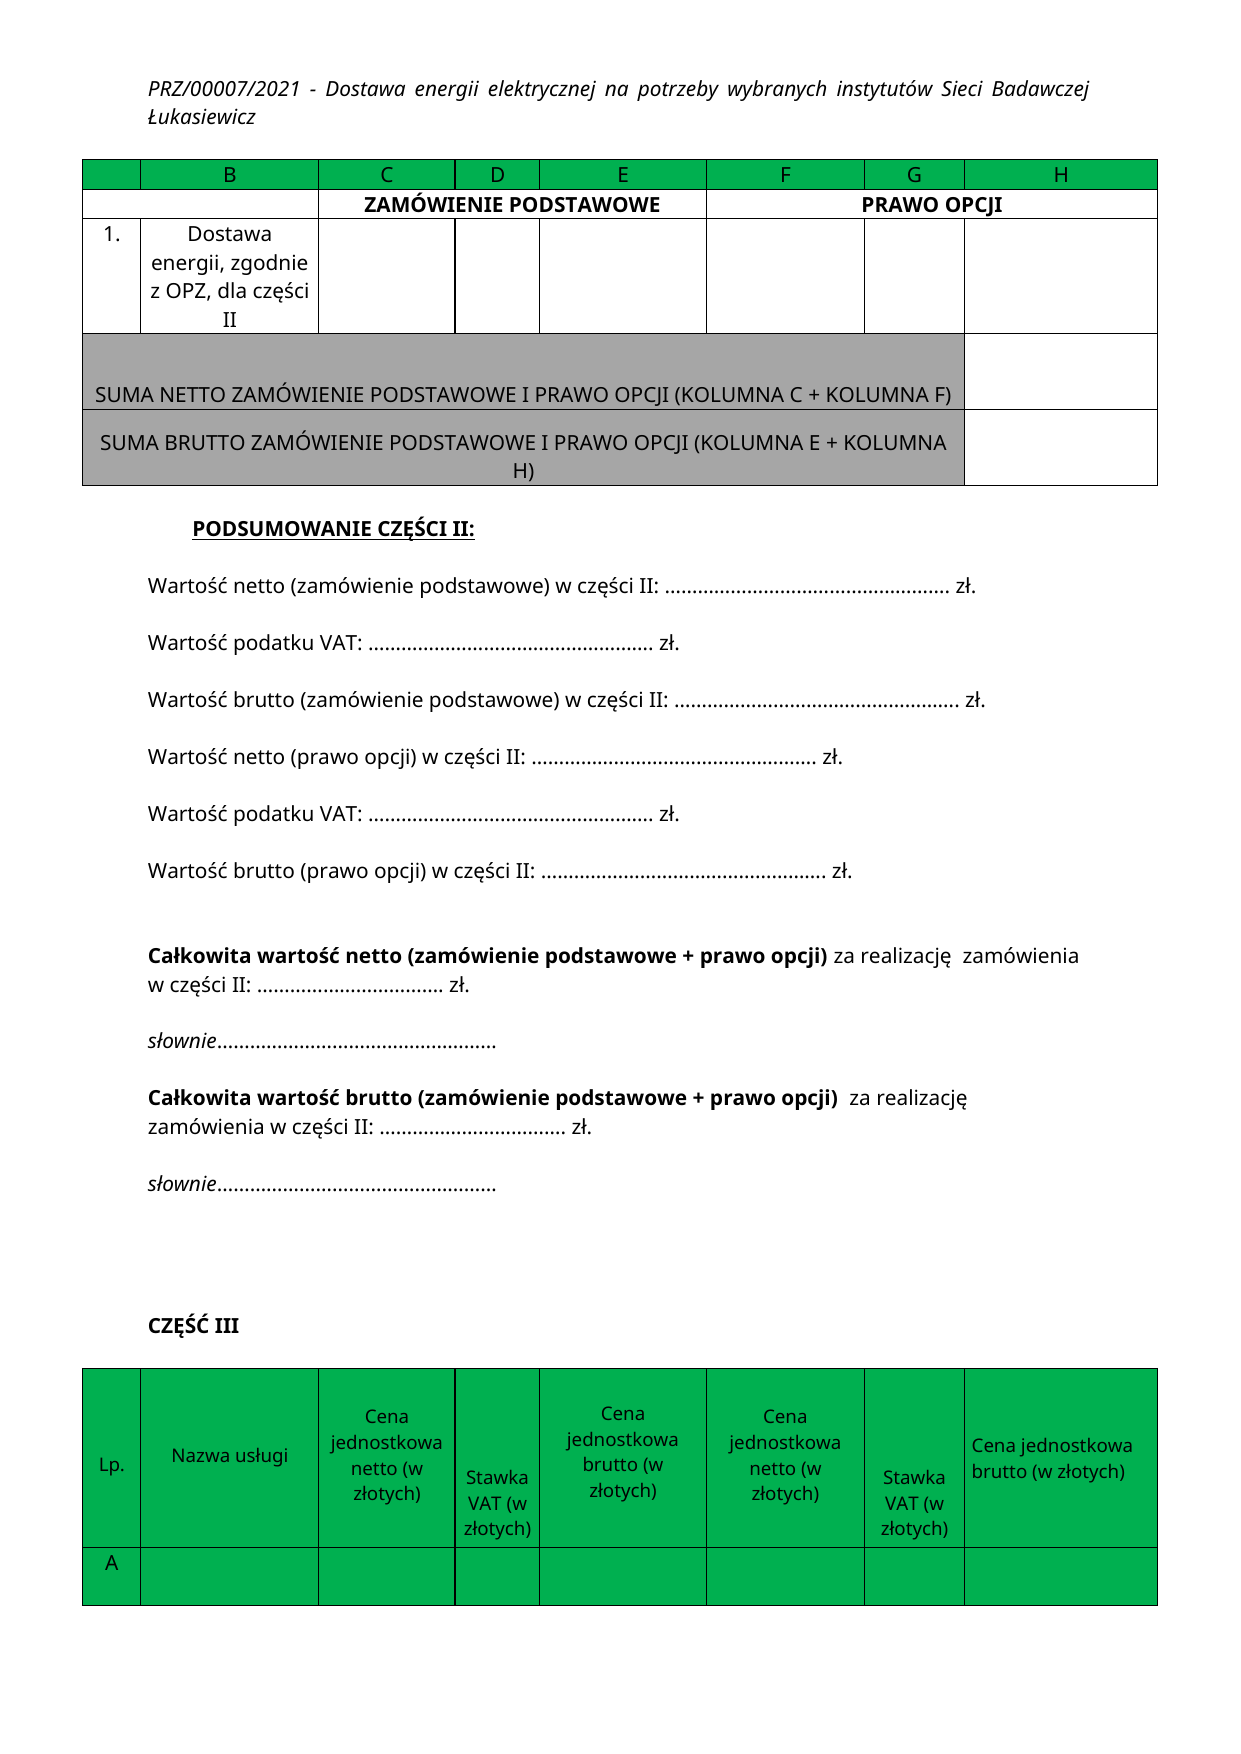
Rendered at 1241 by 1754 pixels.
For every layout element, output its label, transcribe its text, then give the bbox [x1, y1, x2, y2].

table_cell A [83, 160, 140, 189]
text CZĘŚĆ III [148, 1311, 1093, 1339]
table_header Nazwa usługi [141, 1369, 318, 1547]
table_cell B [141, 160, 318, 189]
table_cell 1. [83, 219, 140, 333]
text Wartość brutto (zamówienie podstawowe) w części II: ……………………………………………. zł. [148, 685, 1093, 714]
text słownie…………………………………………… [148, 1027, 1093, 1055]
table_header Cena jednostkowa brutto (w złotych) [965, 1369, 1157, 1547]
table_cell F [707, 160, 864, 189]
table_cell E [540, 1548, 706, 1605]
text Wartość netto (prawo opcji) w części II: ……………………………………………. zł. [148, 742, 1093, 771]
table_header Stawka VAT (w złotych) [456, 1369, 539, 1547]
text Całkowita wartość netto (zamówienie podstawowe + prawo opcji) za realizację zamówienia w części II: ……………………………. zł. [148, 941, 1093, 998]
table_cell SUMA NETTO ZAMÓWIENIE PODSTAWOWE I PRAWO OPCJI (KOLUMNA C + KOLUMNA F) [83, 334, 964, 409]
table_header Lp. [83, 1369, 140, 1547]
table_header Stawka VAT (w złotych) [865, 1369, 964, 1547]
table_cell ZAMÓWIENIE PODSTAWOWE [319, 190, 706, 218]
text Wartość podatku VAT: ……………………………………………. zł. [148, 628, 1093, 657]
table_cell H [965, 160, 1157, 189]
table_cell [865, 219, 964, 333]
table_cell [540, 219, 706, 333]
table_cell PRAWO OPCJI [707, 190, 1157, 218]
table_cell [965, 219, 1157, 333]
table_cell C [319, 1548, 454, 1605]
table_cell H [965, 1548, 1157, 1605]
table_cell [83, 190, 318, 218]
table_cell [965, 334, 1157, 409]
table_cell [965, 410, 1157, 485]
table_cell C [319, 160, 454, 189]
table_cell [456, 219, 539, 333]
text Wartość brutto (prawo opcji) w części II: ……………………………………………. zł. [148, 856, 1093, 884]
table_cell D [456, 160, 539, 189]
table_cell E [540, 160, 706, 189]
table_cell G [865, 1548, 964, 1605]
text PODSUMOWANIE CZĘŚCI II: [192, 514, 1093, 543]
table_cell F [707, 1548, 864, 1605]
table_cell SUMA BRUTTO ZAMÓWIENIE PODSTAWOWE I PRAWO OPCJI (KOLUMNA E + KOLUMNA H) [83, 410, 964, 485]
table_cell Dostawa energii, zgodnie z OPZ, dla części II [141, 219, 318, 333]
table_cell D [456, 1548, 539, 1605]
text Wartość podatku VAT: ……………………………………………. zł. [148, 799, 1093, 828]
text Całkowita wartość brutto (zamówienie podstawowe + prawo opcji) za realizację zamówienia w części II: ……………………………. zł. [148, 1083, 1093, 1140]
text Wartość netto (zamówienie podstawowe) w części II: ……………………………………………. zł. [148, 572, 1093, 600]
table_cell A [83, 1548, 140, 1605]
table_header Cena jednostkowa brutto (w złotych) [540, 1369, 706, 1547]
text słownie…………………………………………… [148, 1169, 1093, 1197]
table_cell B [141, 1548, 318, 1605]
table_cell [707, 219, 864, 333]
table_cell G [865, 160, 964, 189]
table_header Cena jednostkowa netto (w złotych) [707, 1369, 864, 1547]
table_cell [319, 219, 454, 333]
table_header Cena jednostkowa netto (w złotych) [319, 1369, 454, 1547]
